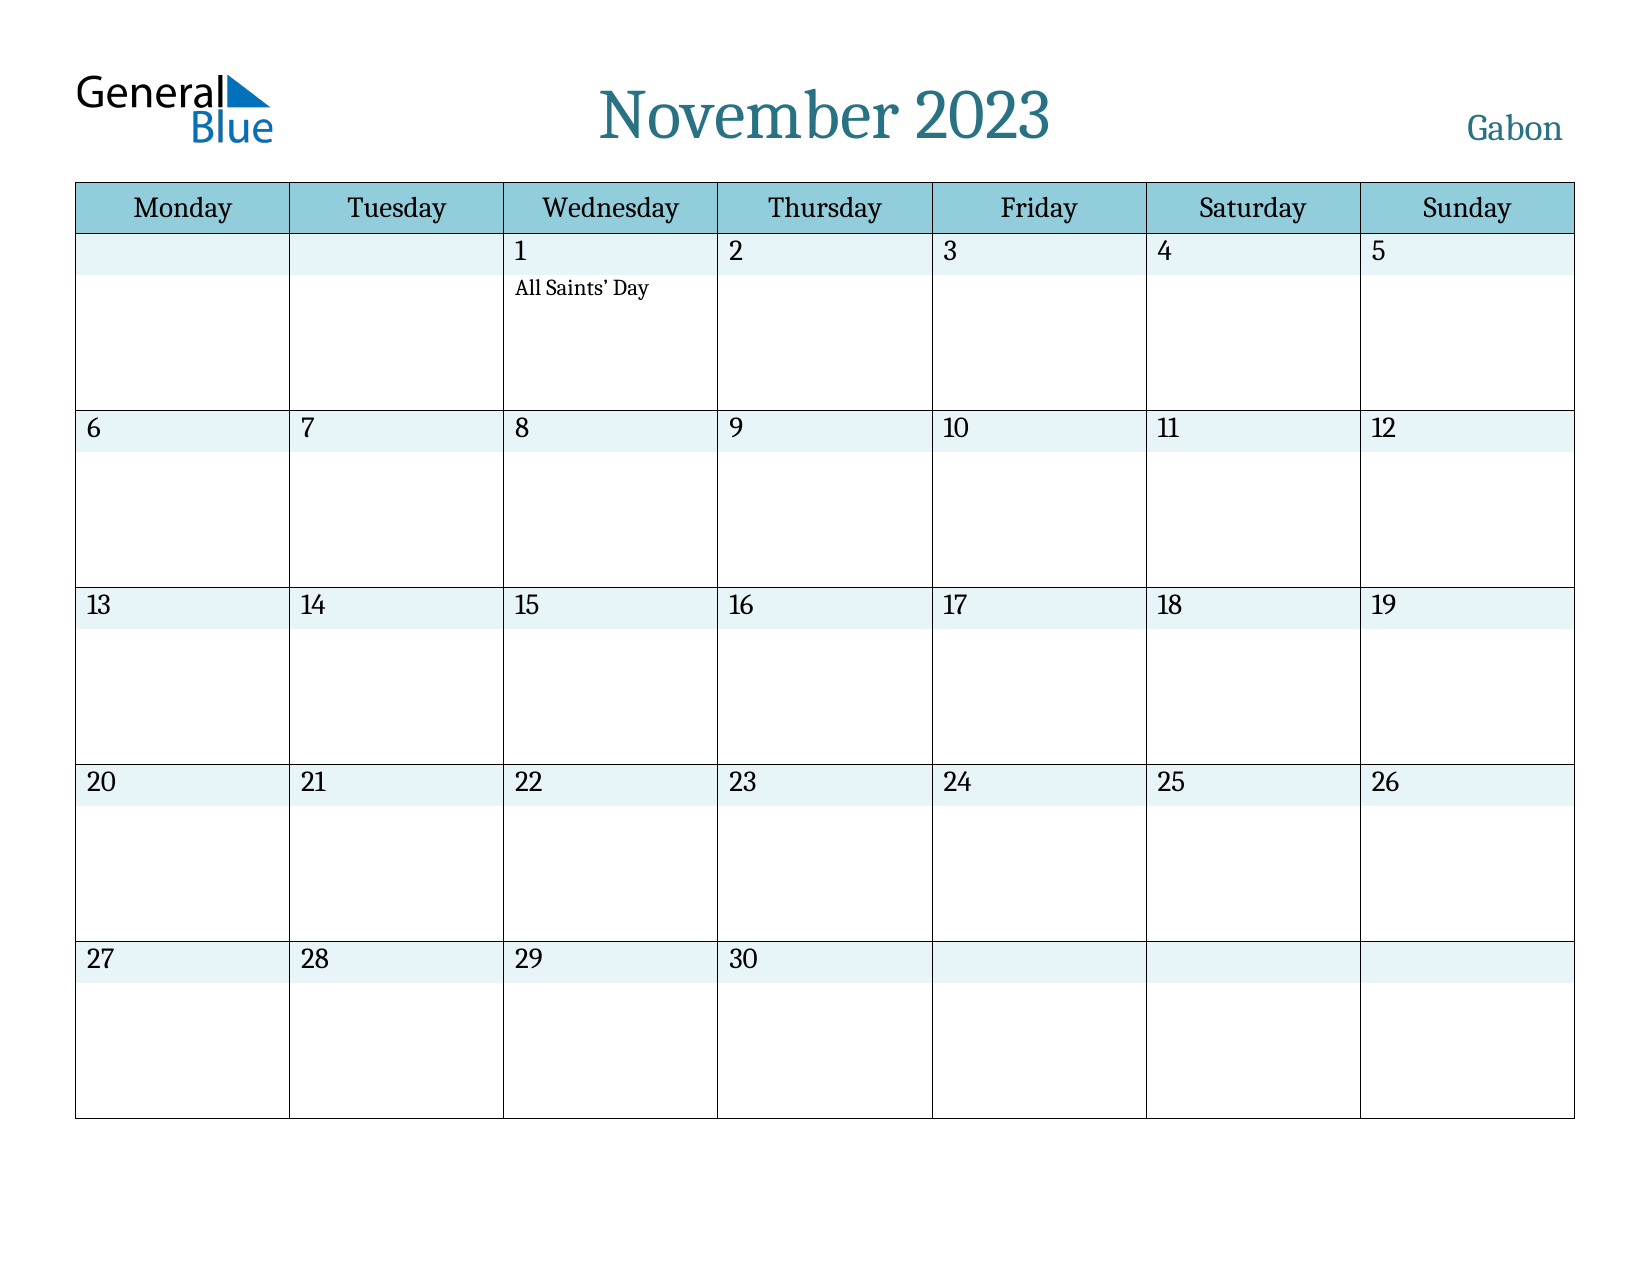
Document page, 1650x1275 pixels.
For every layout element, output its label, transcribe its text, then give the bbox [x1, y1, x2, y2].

table_cell [290, 806, 503, 941]
table_cell [504, 983, 717, 1118]
table_cell All Saints’ Day [504, 275, 717, 410]
table_cell [76, 983, 289, 1118]
table_cell [290, 275, 503, 410]
table_cell [718, 629, 932, 764]
table_cell 7 [290, 411, 503, 452]
table_cell 12 [1361, 411, 1574, 452]
table_cell [1147, 275, 1360, 410]
table_cell 22 [504, 765, 717, 806]
table_cell 4 [1147, 234, 1360, 275]
table_cell [1361, 942, 1574, 983]
table_cell [718, 452, 932, 587]
table_cell [933, 942, 1146, 983]
table_cell 23 [718, 765, 932, 806]
table_cell 19 [1361, 588, 1574, 629]
table_cell [76, 275, 289, 410]
table_cell [76, 629, 289, 764]
table_cell 15 [504, 588, 717, 629]
table_cell 6 [76, 411, 289, 452]
table_cell 28 [290, 942, 503, 983]
table_cell [1147, 629, 1360, 764]
table_cell 17 [933, 588, 1146, 629]
table_cell 24 [933, 765, 1146, 806]
table_cell [933, 629, 1146, 764]
table_cell 3 [933, 234, 1146, 275]
table_cell 8 [504, 411, 717, 452]
table_cell 29 [504, 942, 717, 983]
table_cell [1361, 275, 1574, 410]
table_cell [290, 234, 503, 275]
table_cell 2 [718, 234, 932, 275]
table_cell [1361, 452, 1574, 587]
table_cell 18 [1147, 588, 1360, 629]
table_cell [76, 234, 289, 275]
table_cell [504, 452, 717, 587]
table_cell Sunday [1361, 183, 1574, 233]
table_cell [1361, 983, 1574, 1118]
table_cell [504, 629, 717, 764]
table_header [76, 75, 503, 182]
table_cell 11 [1147, 411, 1360, 452]
table_cell 30 [718, 942, 932, 983]
table_cell 27 [76, 942, 289, 983]
table_cell Saturday [1147, 183, 1360, 233]
table_cell [718, 983, 932, 1118]
table_cell Friday [933, 183, 1146, 233]
table_cell [718, 806, 932, 941]
table_cell [1147, 983, 1360, 1118]
table_cell [290, 983, 503, 1118]
table_cell [76, 806, 289, 941]
table_cell [504, 806, 717, 941]
table_cell 26 [1361, 765, 1574, 806]
table_cell Tuesday [290, 183, 503, 233]
table_header Gabon [1146, 75, 1574, 182]
table_cell Thursday [718, 183, 932, 233]
table_cell [933, 452, 1146, 587]
table_cell 25 [1147, 765, 1360, 806]
table_cell [1361, 806, 1574, 941]
table_cell [933, 983, 1146, 1118]
table_cell [290, 629, 503, 764]
table_cell [1147, 452, 1360, 587]
table_cell 10 [933, 411, 1146, 452]
table_cell [1361, 629, 1574, 764]
table_cell [1147, 942, 1360, 983]
table_cell 14 [290, 588, 503, 629]
table_cell [933, 806, 1146, 941]
table_cell [290, 452, 503, 587]
table_cell [76, 452, 289, 587]
table_cell Monday [76, 183, 289, 233]
table_cell [933, 275, 1146, 410]
table_cell Wednesday [504, 183, 717, 233]
table_header November 2023 [504, 75, 1146, 182]
table_cell 13 [76, 588, 289, 629]
table_cell 21 [290, 765, 503, 806]
table_cell 20 [76, 765, 289, 806]
table_cell 16 [718, 588, 932, 629]
table_cell 5 [1361, 234, 1574, 275]
table_cell [718, 275, 932, 410]
table_cell 1 [504, 234, 717, 275]
table_cell [1147, 806, 1360, 941]
table_cell 9 [718, 411, 932, 452]
picture [77, 75, 273, 143]
